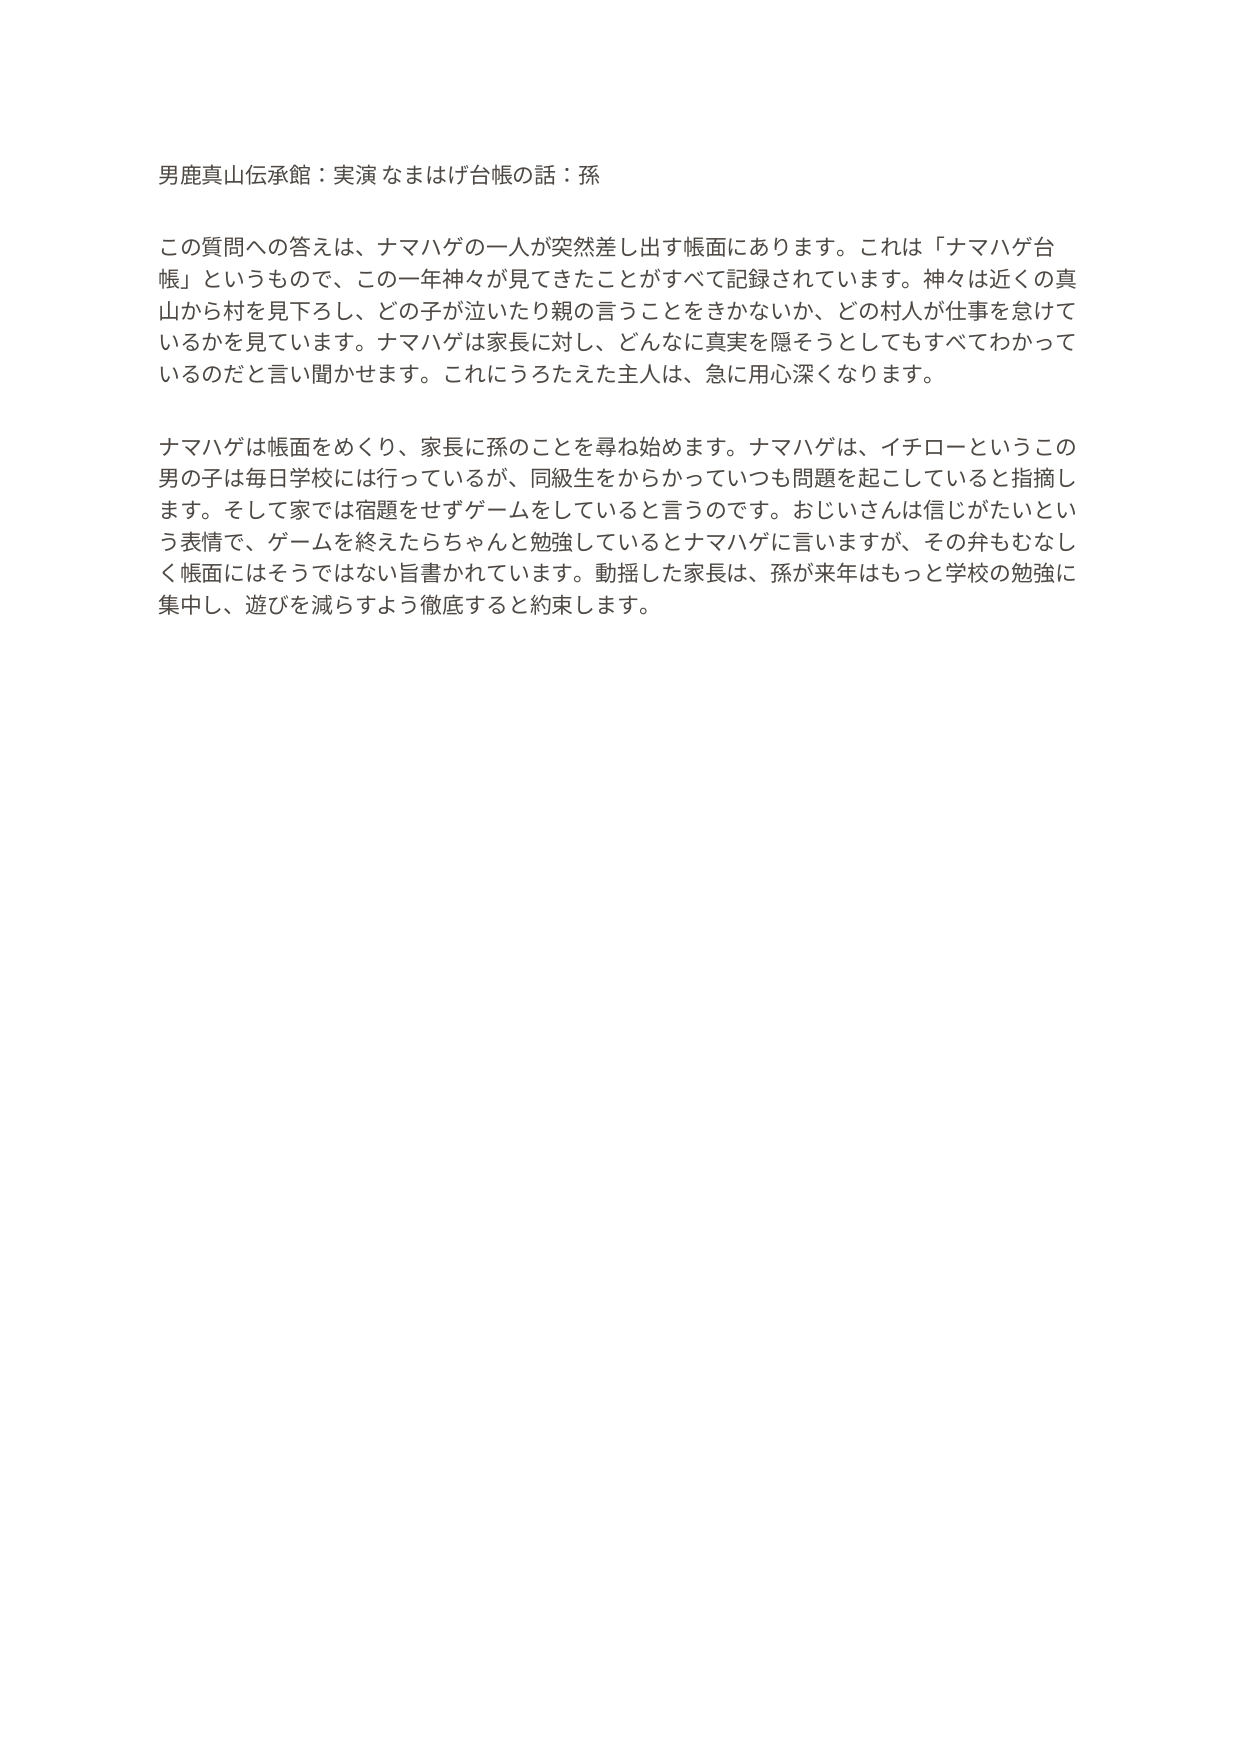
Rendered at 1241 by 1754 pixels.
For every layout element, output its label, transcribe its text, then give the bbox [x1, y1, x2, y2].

text ナマハゲは帳面をめくり、家長に孫のことを尋ね始めます。ナマハゲは、イチローというこの男の子は毎日学校には行っているが、同級生をからかっていつも問題を起こしていると指摘します。そして家では宿題をせずゲームをしていると言うのです。おじいさんは信じがたいという表情で、ゲームを終えたらちゃんと勉強しているとナマハゲに言いますが、その弁もむなしく帳面にはそうではない旨書かれています。動揺した家長は、孫が来年はもっと学校の勉強に集中し、遊びを減らすよう徹底すると約束します。 [158, 429, 1082, 619]
text 男鹿真山伝承館：実演 なまはげ台帳の話：孫 [158, 158, 1082, 189]
text この質問への答えは、ナマハゲの一人が突然差し出す帳面にあります。これは「ナマハゲ台帳」というもので、この一年神々が見てきたことがすべて記録されています。神々は近くの真山から村を見下ろし、どの子が泣いたり親の言うことをきかないか、どの村人が仕事を怠けているかを見ています。ナマハゲは家長に対し、どんなに真実を隠そうとしてもすべてわかっているのだと言い聞かせます。これにうろたえた主人は、急に用心深くなります。 [158, 230, 1082, 389]
